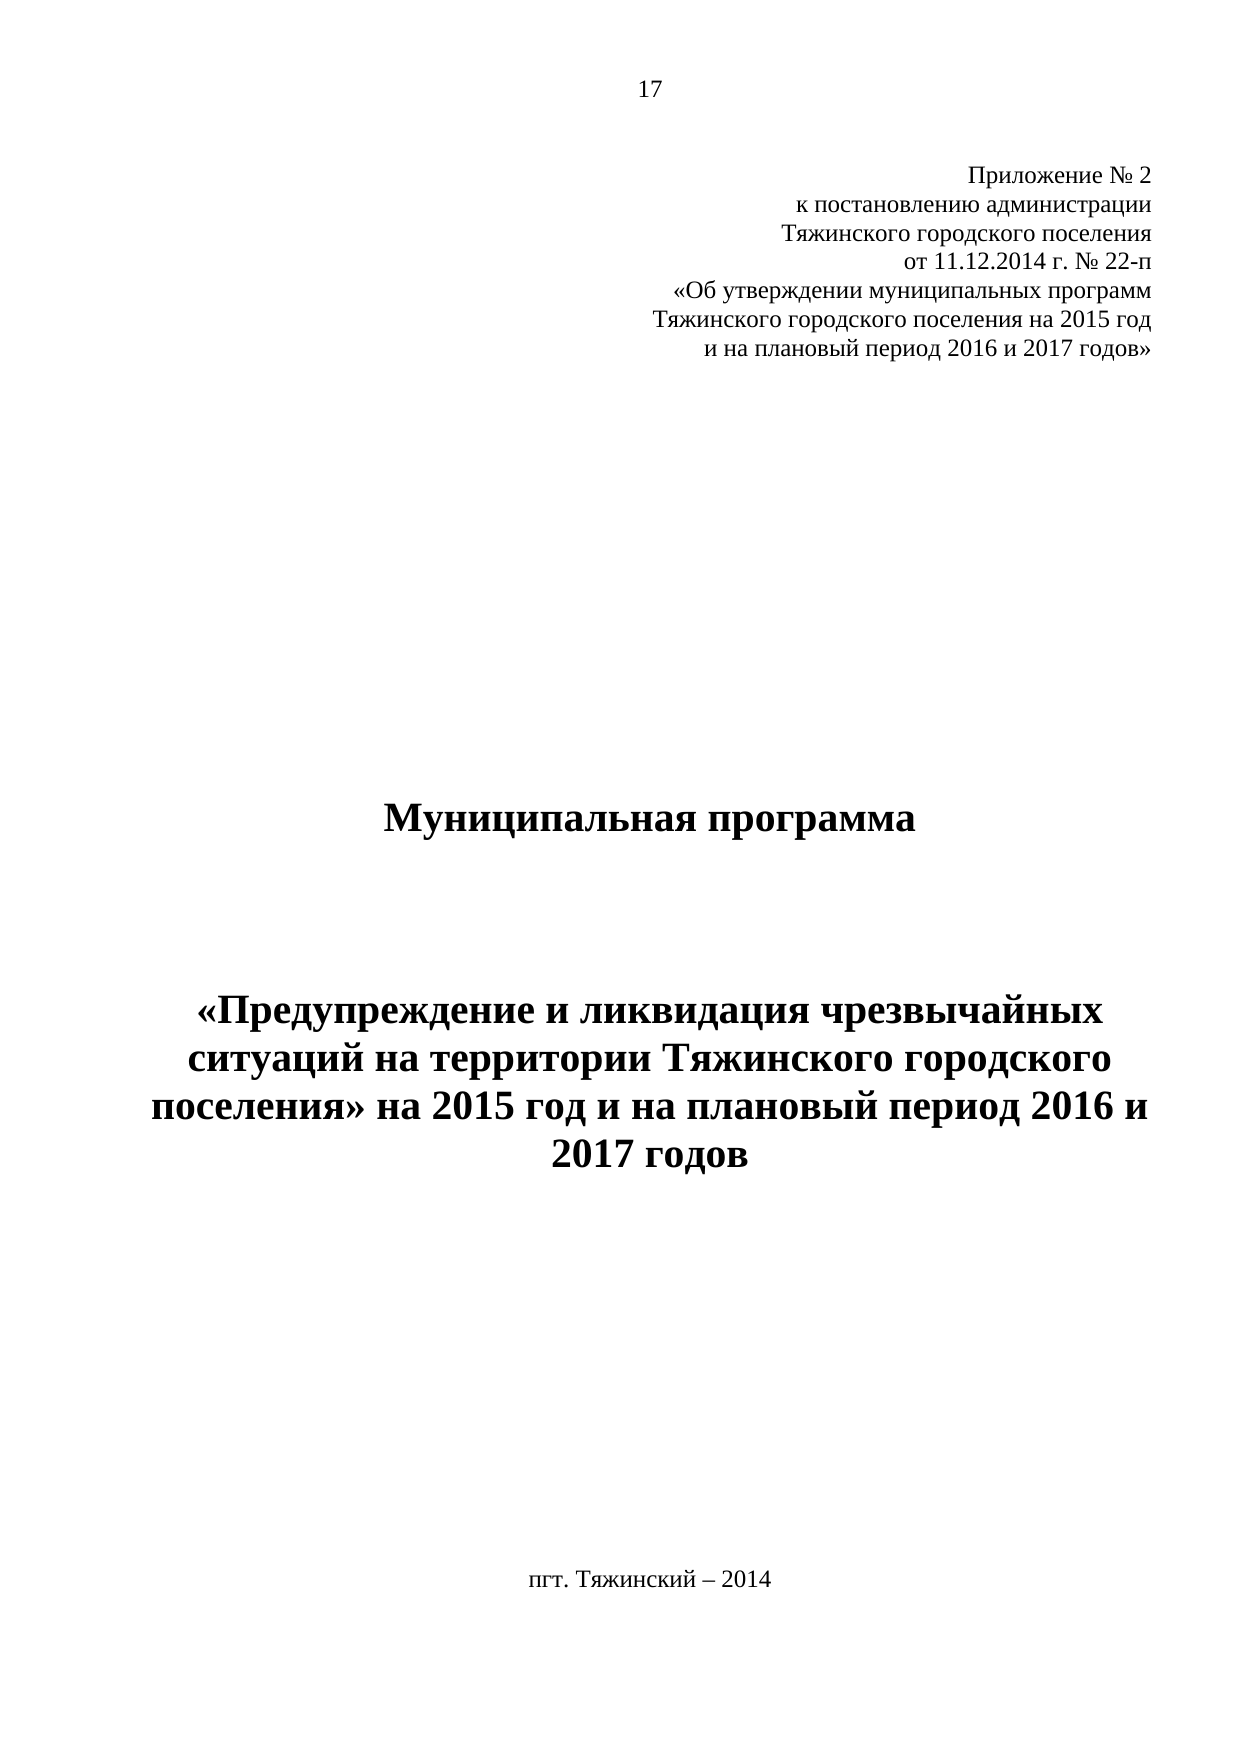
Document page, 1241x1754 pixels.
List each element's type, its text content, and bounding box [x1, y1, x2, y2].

text «Об утверждении муниципальных программ [148, 275, 1152, 304]
text «Предупреждение и ликвидация чрезвычайных ситуаций на территории Тяжинского городского поселения» на 2015 год и на плановый период 2016 и 2017 годов [148, 984, 1152, 1176]
text пгт. Тяжинский – 2014 [148, 1564, 1152, 1593]
text к постановлению администрации [148, 189, 1152, 218]
text Тяжинского городского поселения [148, 218, 1152, 246]
text Тяжинского городского поселения на 2015 год [148, 304, 1152, 333]
text Приложение № 2 [148, 160, 1152, 189]
text от 11.12.2014 г. № 22-п [148, 246, 1152, 275]
text Муниципальная программа [148, 793, 1152, 841]
text и на плановый период 2016 и 2017 годов» [148, 333, 1152, 361]
